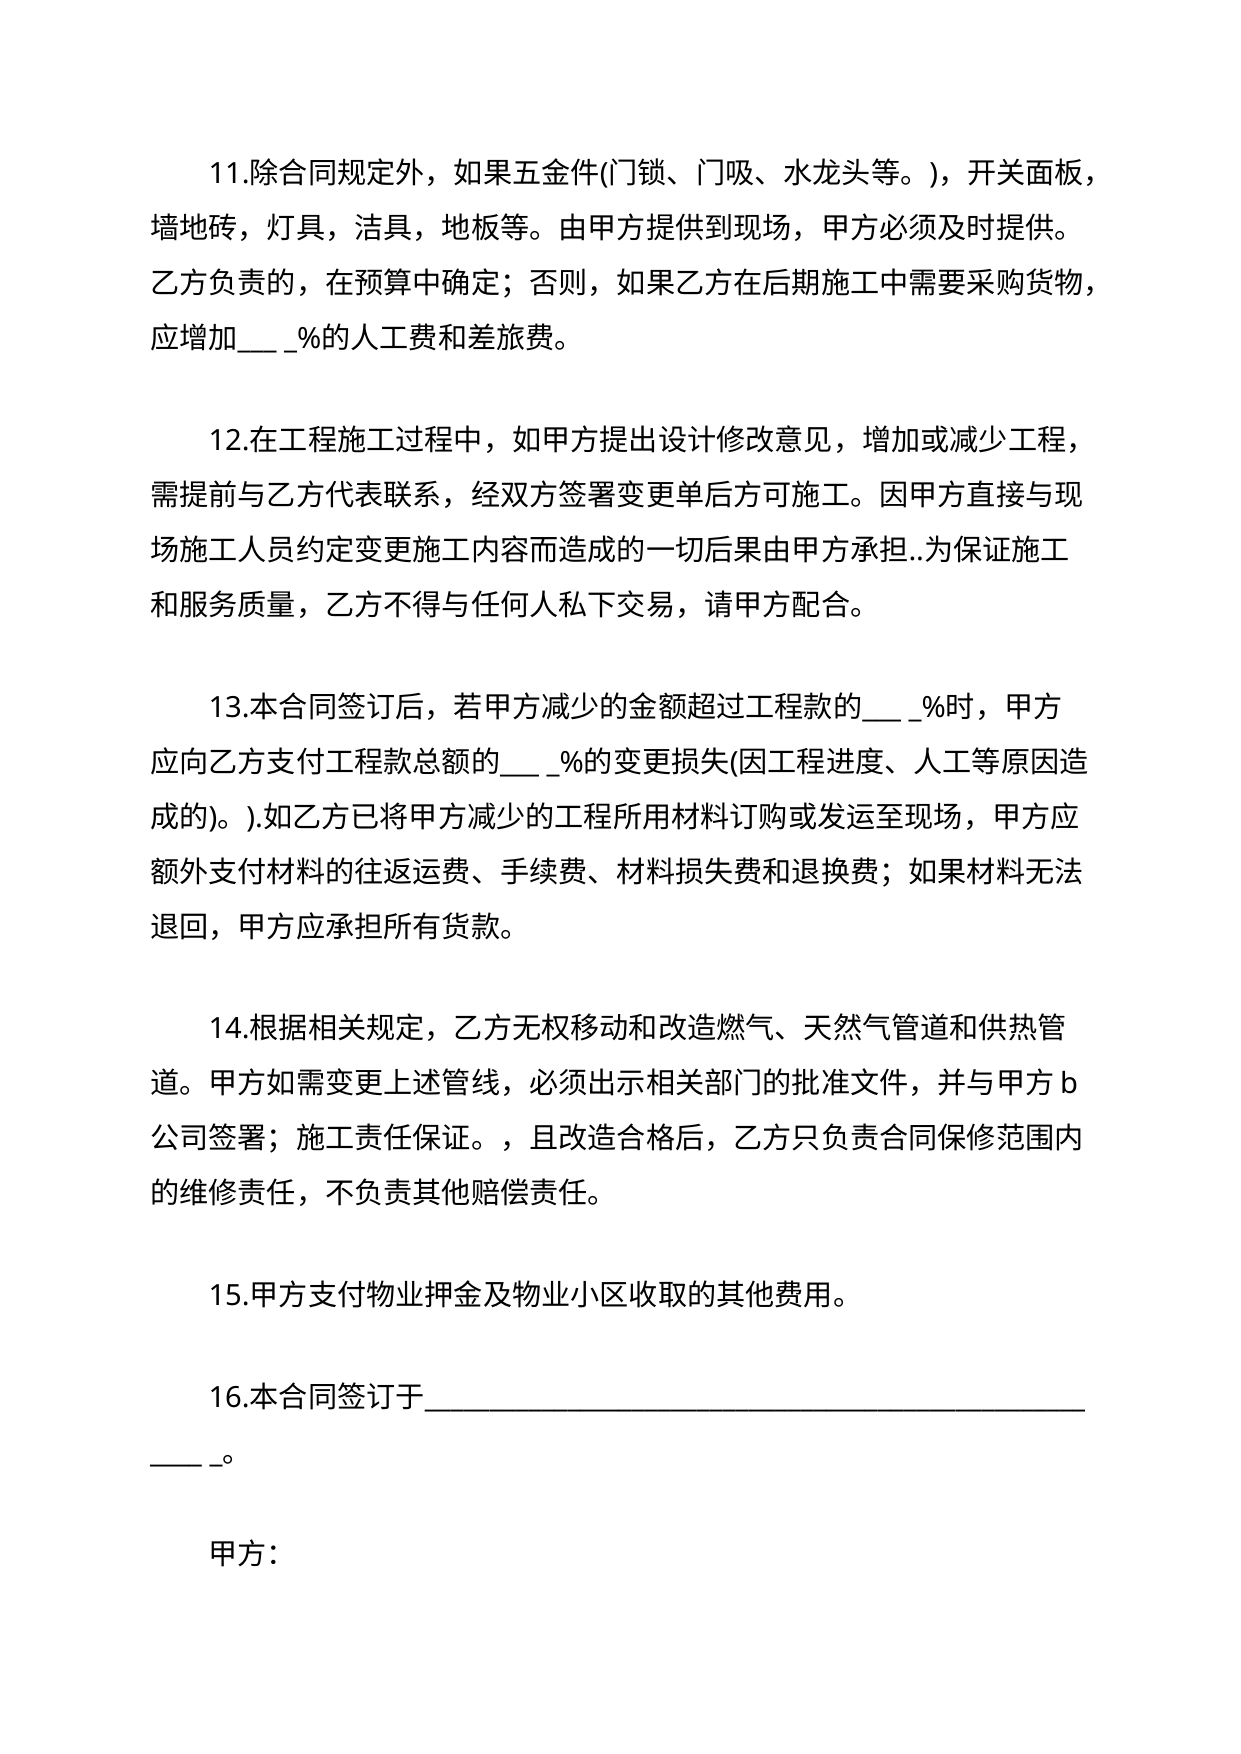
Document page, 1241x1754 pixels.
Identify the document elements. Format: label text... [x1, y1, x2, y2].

text 13.本合同签订后，若甲方减少的金额超过工程款的___ _%时，甲方应向乙方支付工程款总额的___ _%的变更损失(因工程进度、人工等原因造成的)。).如乙方已将甲方减少的工程所用材料订购或发运至现场，甲方应额外支付材料的往返运费、手续费、材料损失费和退换费；如果材料无法退回，甲方应承担所有货款。 [150, 683, 1090, 946]
text 12.在工程施工过程中，如甲方提出设计修改意见，增加或减少工程，需提前与乙方代表联系，经双方签署变更单后方可施工。因甲方直接与现场施工人员约定变更施工内容而造成的一切后果由甲方承担..为保证施工和服务质量，乙方不得与任何人私下交易，请甲方配合。 [150, 417, 1090, 624]
text 甲方： [150, 1531, 1090, 1573]
text 11.除合同规定外，如果五金件(门锁、门吸、水龙头等。)，开关面板，墙地砖，灯具，洁具，地板等。由甲方提供到现场，甲方必须及时提供。乙方负责的，在预算中确定；否则，如果乙方在后期施工中需要采购货物，应增加___ _%的人工费和差旅费。 [150, 150, 1090, 357]
text 16.本合同签订于_______________________________________________________ _。 [150, 1374, 1090, 1471]
text 15.甲方支付物业押金及物业小区收取的其他费用。 [150, 1272, 1090, 1314]
text 14.根据相关规定，乙方无权移动和改造燃气、天然气管道和供热管道。甲方如需变更上述管线，必须出示相关部门的批准文件，并与甲方b公司签署；施工责任保证。，且改造合格后，乙方只负责合同保修范围内的维修责任，不负责其他赔偿责任。 [150, 1005, 1090, 1212]
